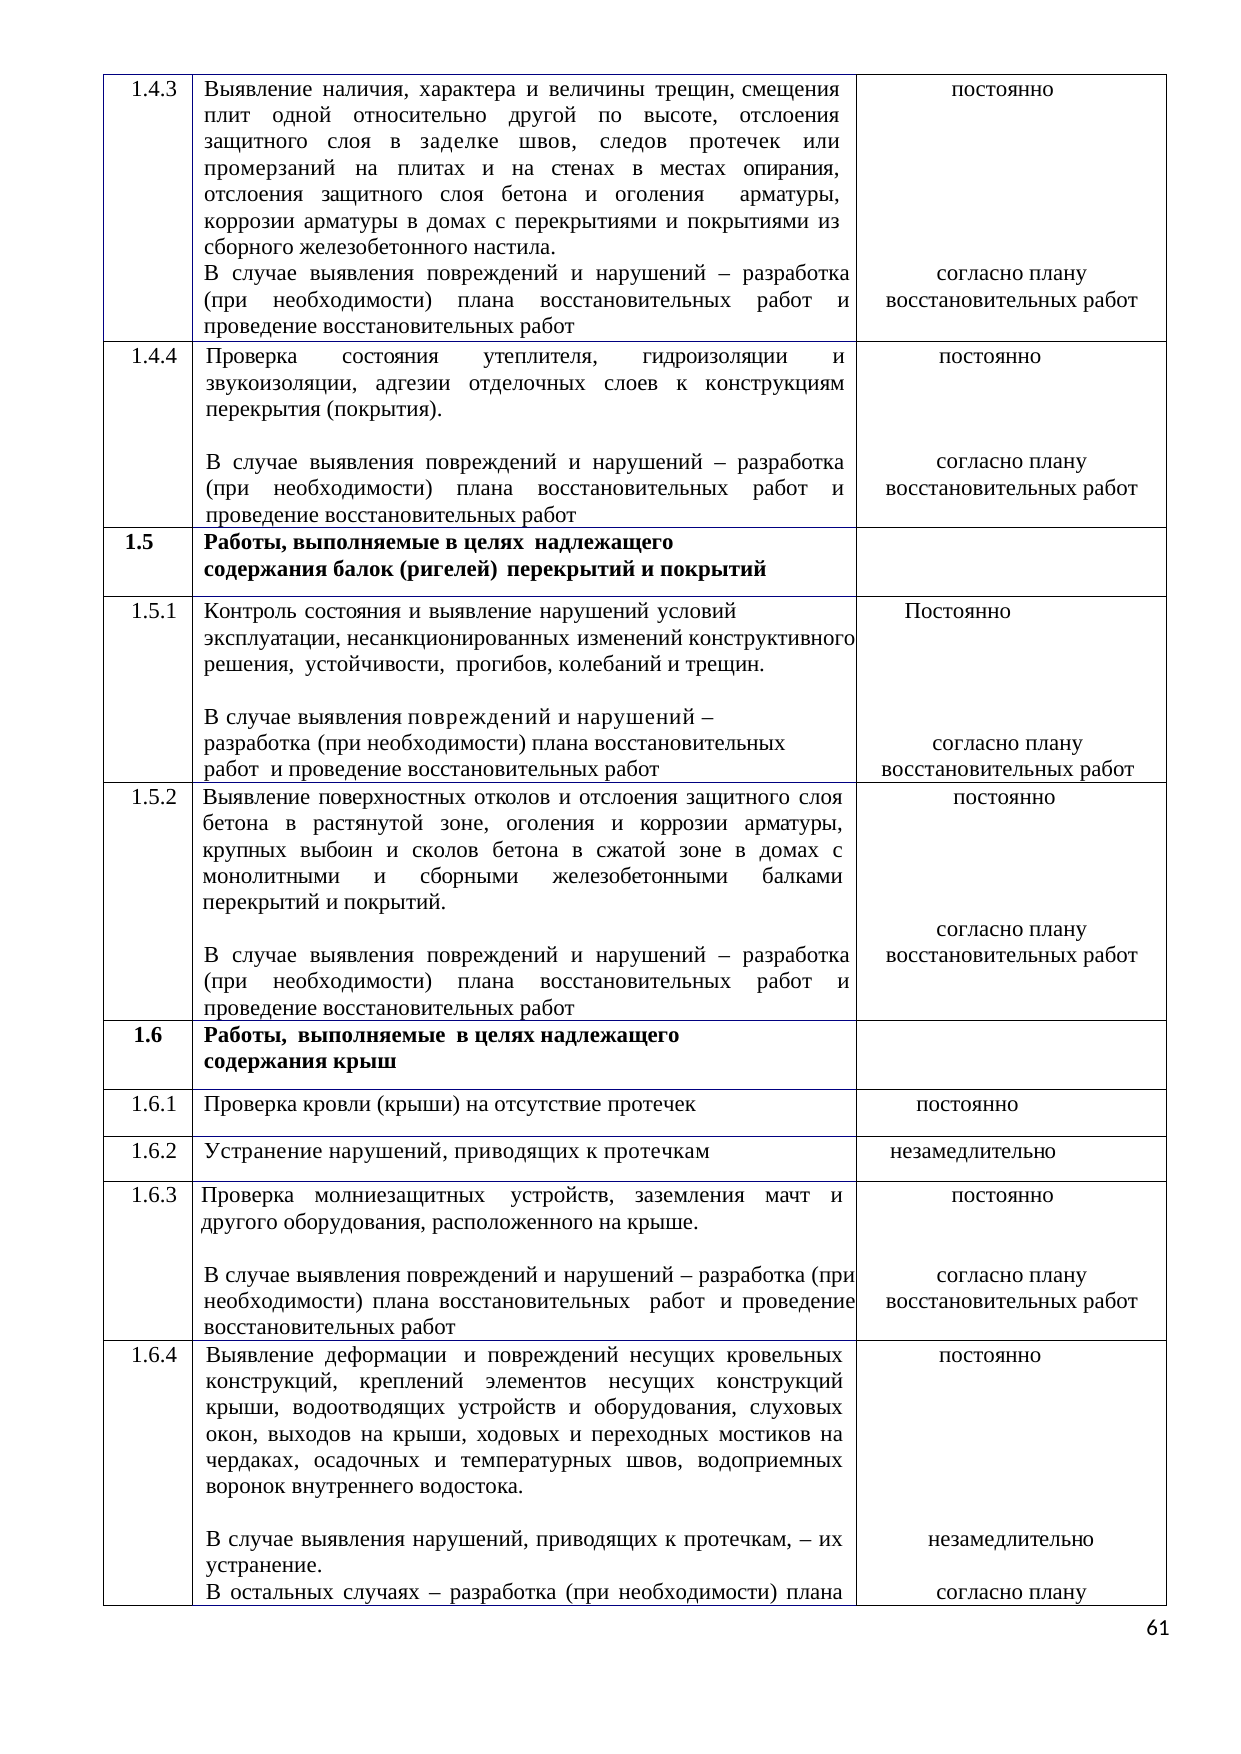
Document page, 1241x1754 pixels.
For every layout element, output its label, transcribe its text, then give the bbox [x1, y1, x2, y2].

table_cell 1.5.1 [104, 597, 192, 782]
table_cell постоянно согласно плану восстановительных работ [857, 783, 1166, 1020]
table_cell Постоянно согласно плану восстановительных работ [857, 597, 1166, 782]
table_cell Контроль состояния и выявление нарушений условий эксплуатации, несанкционированных изменений конструктивного решения, устойчивости, прогибов, колебаний и трещин. В случае выявления повреждений и нарушений – разработка (при необходимости) плана восстановительных работ и проведение восстановительных работ [193, 597, 856, 782]
table_cell [857, 528, 1166, 596]
table_cell Проверка молниезащитных устройств, заземления мачт и другого оборудования, расположенного на крыше. В случае выявления повреждений и нарушений – разработка (при необходимости) плана восстановительных работ и проведение восстановительных работ [193, 1182, 856, 1340]
table_cell постоянно согласно плану восстановительных работ [857, 75, 1166, 341]
table_cell Устранение нарушений, приводящих к протечкам [193, 1137, 856, 1181]
table_cell Выявление поверхностных отколов и отслоения защитного слоя бетона в растянутой зоне, оголения и коррозии арматуры, крупных выбоин и сколов бетона в сжатой зоне в домах с монолитными и сборными железобетонными балками перекрытий и покрытий. В случае выявления повреждений и нарушений – разработка (при необходимости) плана восстановительных работ и проведение восстановительных работ [193, 783, 856, 1020]
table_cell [857, 1341, 1166, 1604]
table_cell 1.6 [104, 1021, 192, 1089]
table_cell 1.6.1 [104, 1090, 192, 1136]
table_cell Проверка состояния утеплителя, гидроизоляции и звукоизоляции, адгезии отделочных слоев к конструкциям перекрытия (покрытия). В случае выявления повреждений и нарушений – разработка (при необходимости) плана восстановительных работ и проведение восстановительных работ [193, 342, 856, 527]
table_cell 1.6.3 [104, 1182, 192, 1340]
table_cell 1.5.2 [104, 783, 192, 1020]
table_cell постоянно [857, 1090, 1166, 1136]
table_cell 1.4.3 [104, 75, 192, 341]
table_cell [857, 1021, 1166, 1089]
table_cell 1.4.4 [104, 342, 192, 527]
table_cell постоянно согласно плану восстановительных работ [857, 1182, 1166, 1340]
table_cell незамедлительно [857, 1137, 1166, 1181]
table_cell постоянно согласно плану восстановительных работ [857, 342, 1166, 527]
table_cell Выявление наличия, характера и величины трещин, смещения плит одной относительно другой по высоте, отслоения защитного слоя в заделке швов, следов протечек или промерзаний на плитах и на стенах в местах опирания, отслоения защитного слоя бетона и оголения арматуры, коррозии арматуры в домах с перекрытиями и покрытиями из сборного железобетонного настила. В случае выявления повреждений и нарушений – разработка (при необходимости) плана восстановительных работ и проведение восстановительных работ [193, 75, 856, 341]
table_cell Работы, выполняемые в целях надлежащего содержания балок (ригелей) перекрытий и покрытий [193, 528, 856, 596]
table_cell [193, 1341, 856, 1604]
table_cell 1.6.2 [104, 1137, 192, 1181]
table_cell 1.6.4 [104, 1341, 192, 1604]
table_cell Проверка кровли (крыши) на отсутствие протечек [193, 1090, 856, 1136]
table_cell 1.5 [104, 528, 192, 596]
table_cell Работы, выполняемые в целях надлежащего содержания крыш [193, 1021, 856, 1089]
